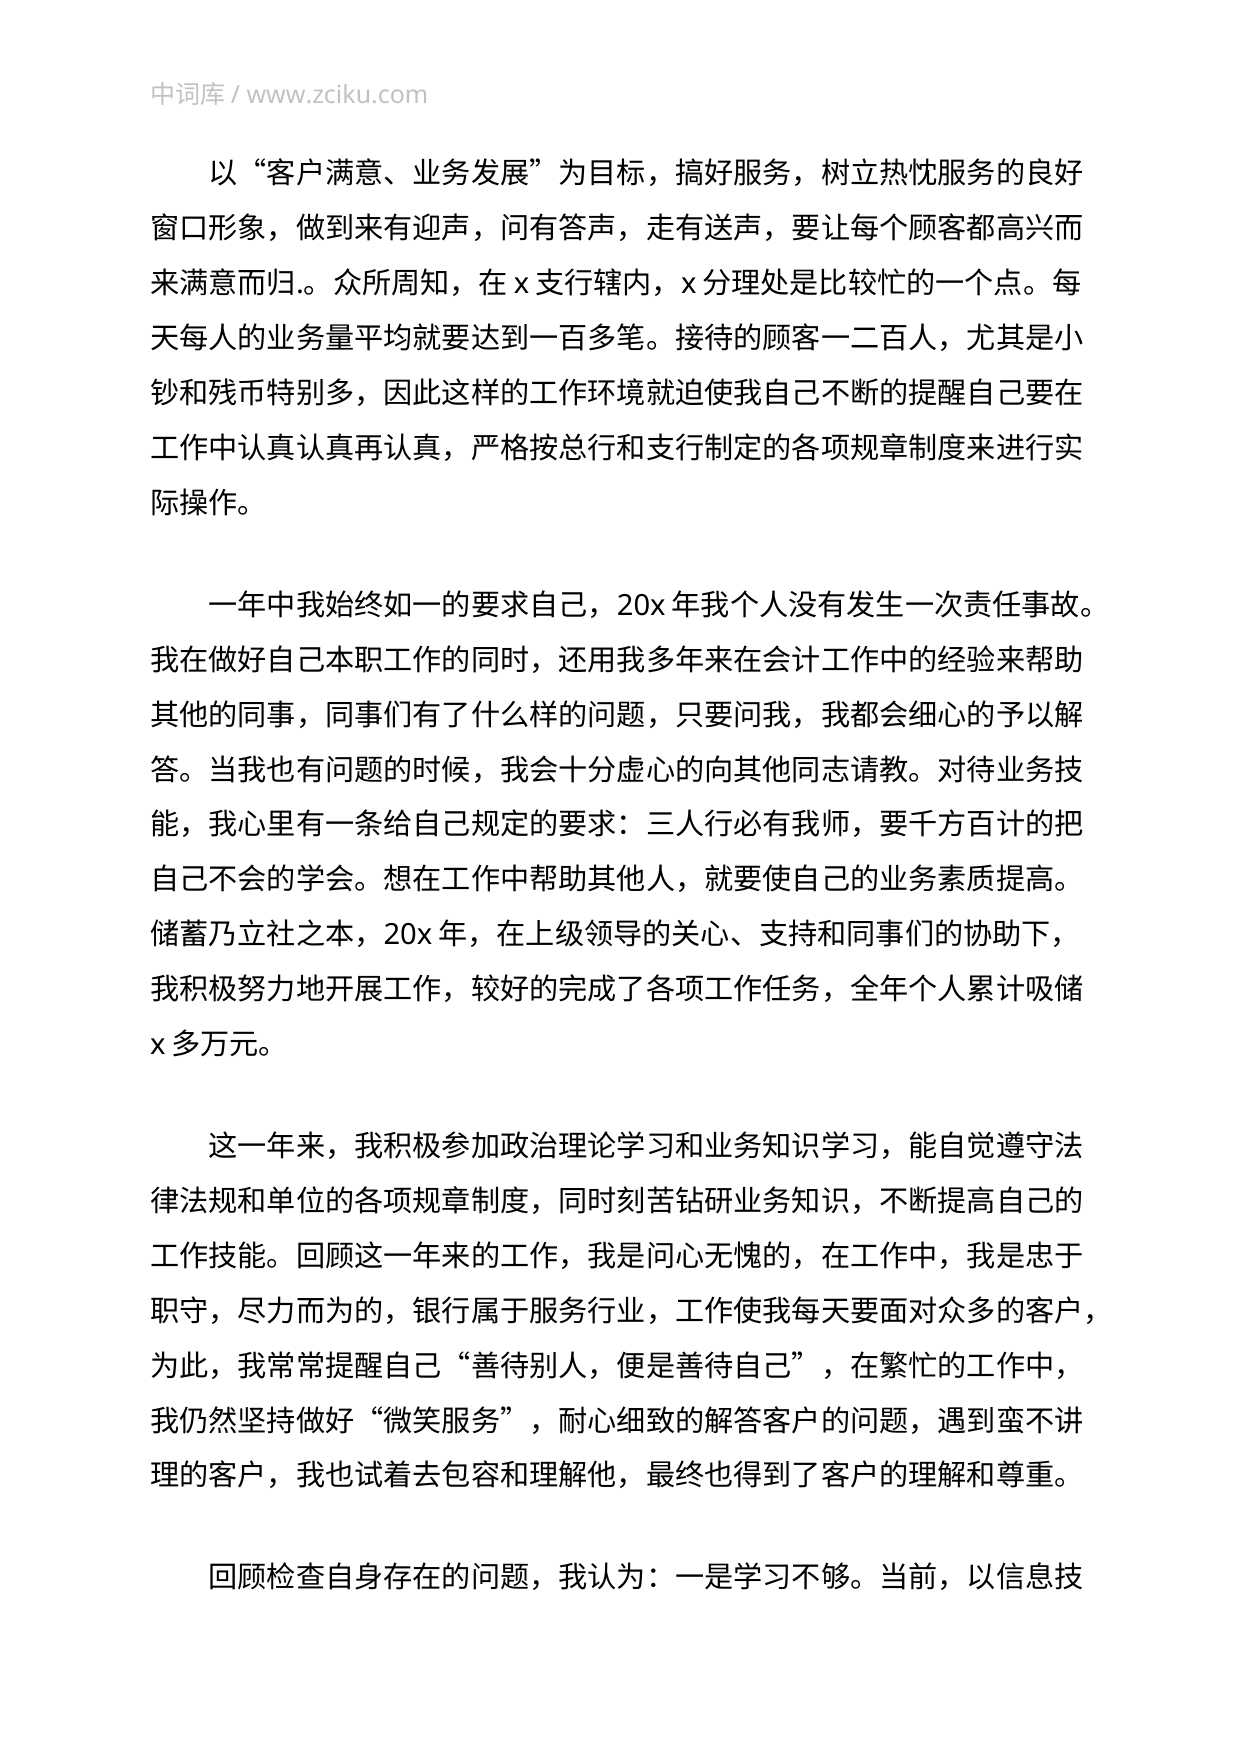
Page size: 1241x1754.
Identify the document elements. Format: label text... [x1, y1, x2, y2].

text 以“客户满意、业务发展”为目标，搞好服务，树立热忱服务的良好窗口形象，做到来有迎声，问有答声，走有送声，要让每个顾客都高兴而来满意而归.。众所周知，在x支行辖内，x分理处是比较忙的一个点。每天每人的业务量平均就要达到一百多笔。接待的顾客一二百人，尤其是小钞和残币特别多，因此这样的工作环境就迫使我自己不断的提醒自己要在工作中认真认真再认真，严格按总行和支行制定的各项规章制度来进行实际操作。 [150, 150, 1090, 522]
text 一年中我始终如一的要求自己，20x年我个人没有发生一次责任事故。我在做好自己本职工作的同时，还用我多年来在会计工作中的经验来帮助其他的同事，同事们有了什么样的问题，只要问我，我都会细心的予以解答。当我也有问题的时候，我会十分虚心的向其他同志请教。对待业务技能，我心里有一条给自己规定的要求：三人行必有我师，要千方百计的把自己不会的学会。想在工作中帮助其他人，就要使自己的业务素质提高。储蓄乃立社之本，20x年，在上级领导的关心、支持和同事们的协助下，我积极努力地开展工作，较好的完成了各项工作任务，全年个人累计吸储x多万元。 [150, 581, 1090, 1063]
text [150, 1554, 1090, 1596]
text 这一年来，我积极参加政治理论学习和业务知识学习，能自觉遵守法律法规和单位的各项规章制度，同时刻苦钻研业务知识，不断提高自己的工作技能。回顾这一年来的工作，我是问心无愧的，在工作中，我是忠于职守，尽力而为的，银行属于服务行业，工作使我每天要面对众多的客户，为此，我常常提醒自己“善待别人，便是善待自己”，在繁忙的工作中，我仍然坚持做好“微笑服务”，耐心细致的解答客户的问题，遇到蛮不讲理的客户，我也试着去包容和理解他，最终也得到了客户的理解和尊重。 [150, 1123, 1090, 1494]
